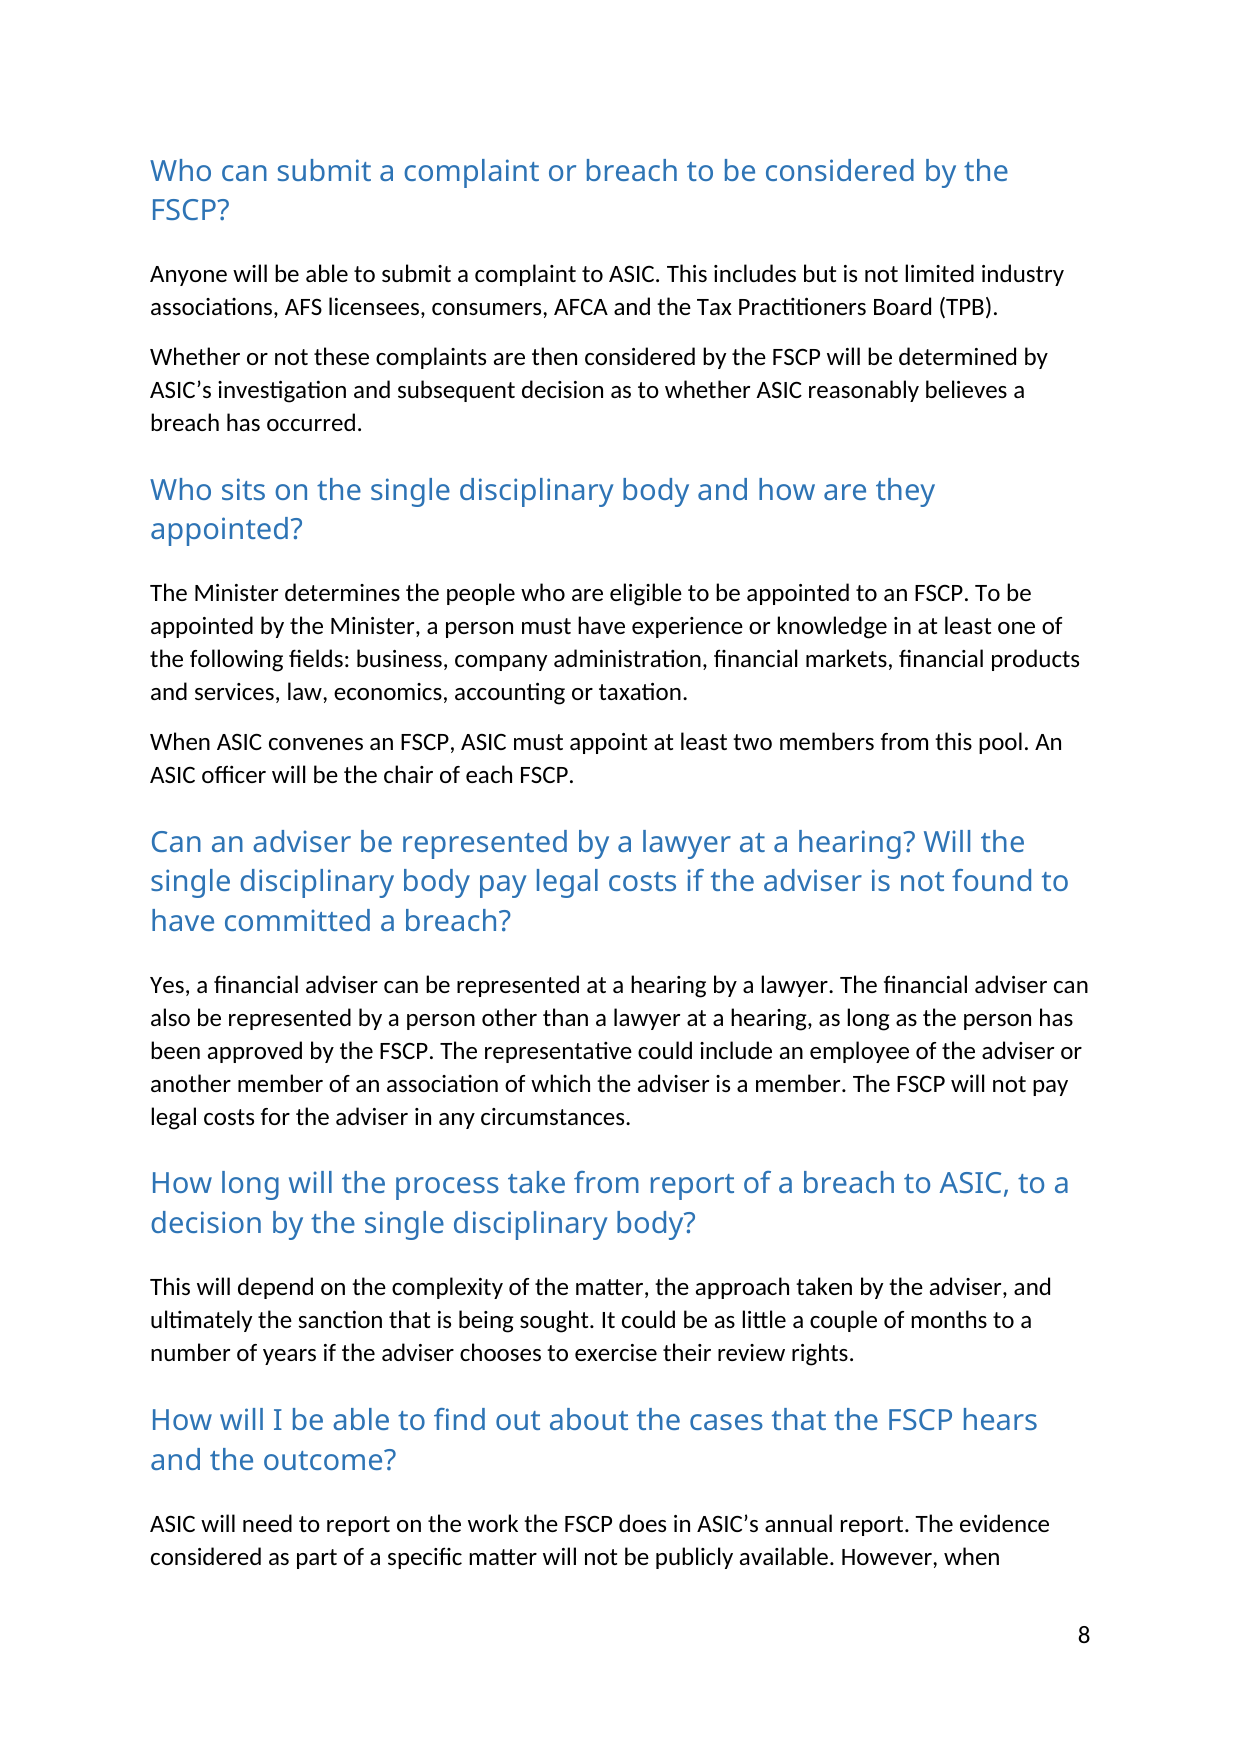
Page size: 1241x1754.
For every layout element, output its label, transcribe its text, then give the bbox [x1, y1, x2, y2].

subtitle Can an adviser be represented by a lawyer at a hearing? Will the single disciplinary body pay legal costs if the adviser is not found to have committed a breach? [150, 821, 1090, 940]
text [150, 1508, 1090, 1571]
text When ASIC convenes an FSCP, ASIC must appoint at least two members from this pool. An ASIC officer will be the chair of each FSCP. [150, 726, 1090, 789]
text The Minister determines the people who are eligible to be appointed to an FSCP. To be appointed by the Minister, a person must have experience or knowledge in at least one of the following fields: business, company administration, financial markets, financial products and services, law, economics, accounting or taxation. [150, 577, 1090, 707]
subtitle How long will the process take from report of a breach to ASIC, to a decision by the single disciplinary body? [150, 1163, 1090, 1242]
text Anyone will be able to submit a complaint to ASIC. This includes but is not limited industry associations, AFS licensees, consumers, AFCA and the Tax Practitioners Board (TPB). [150, 258, 1090, 322]
text Yes, a financial adviser can be represented at a hearing by a lawyer. The financial adviser can also be represented by a person other than a lawyer at a hearing, as long as the person has been approved by the FSCP. The representative could include an employee of the adviser or another member of an association of which the adviser is a member. The FSCP will not pay legal costs for the adviser in any circumstances. [150, 969, 1090, 1131]
subtitle Who sits on the single disciplinary body and how are they appointed? [150, 469, 1090, 548]
text This will depend on the complexity of the matter, the approach taken by the adviser, and ultimately the sanction that is being sought. It could be as little a couple of months to a number of years if the adviser chooses to exercise their review rights. [150, 1271, 1090, 1368]
subtitle How will I be able to find out about the cases that the FSCP hears and the outcome? [150, 1399, 1090, 1479]
subtitle Who can submit a complaint or breach to be considered by the FSCP? [150, 150, 1090, 229]
text Whether or not these complaints are then considered by the FSCP will be determined by ASIC’s investigation and subsequent decision as to whether ASIC reasonably believes a breach has occurred. [150, 341, 1090, 437]
